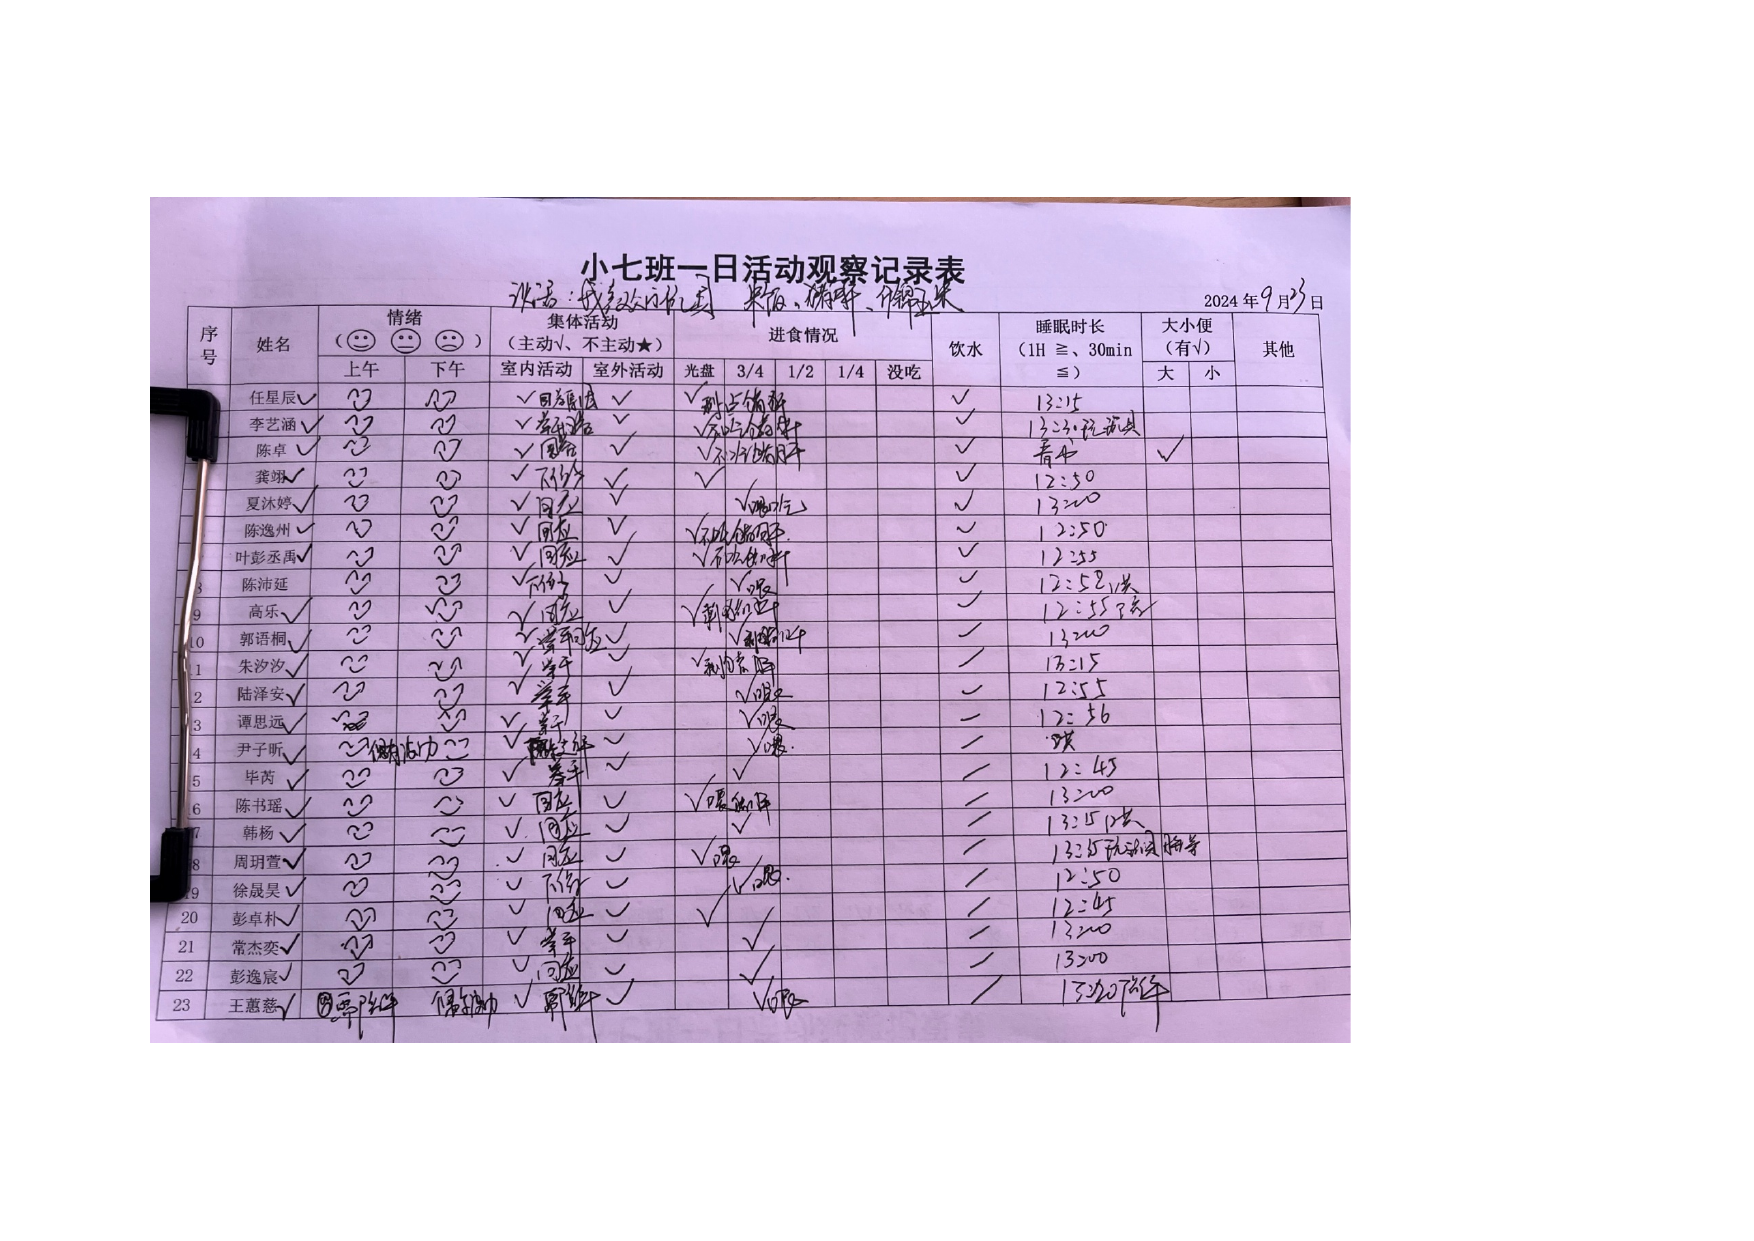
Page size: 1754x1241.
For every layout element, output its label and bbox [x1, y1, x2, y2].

picture [150, 197, 1351, 1043]
